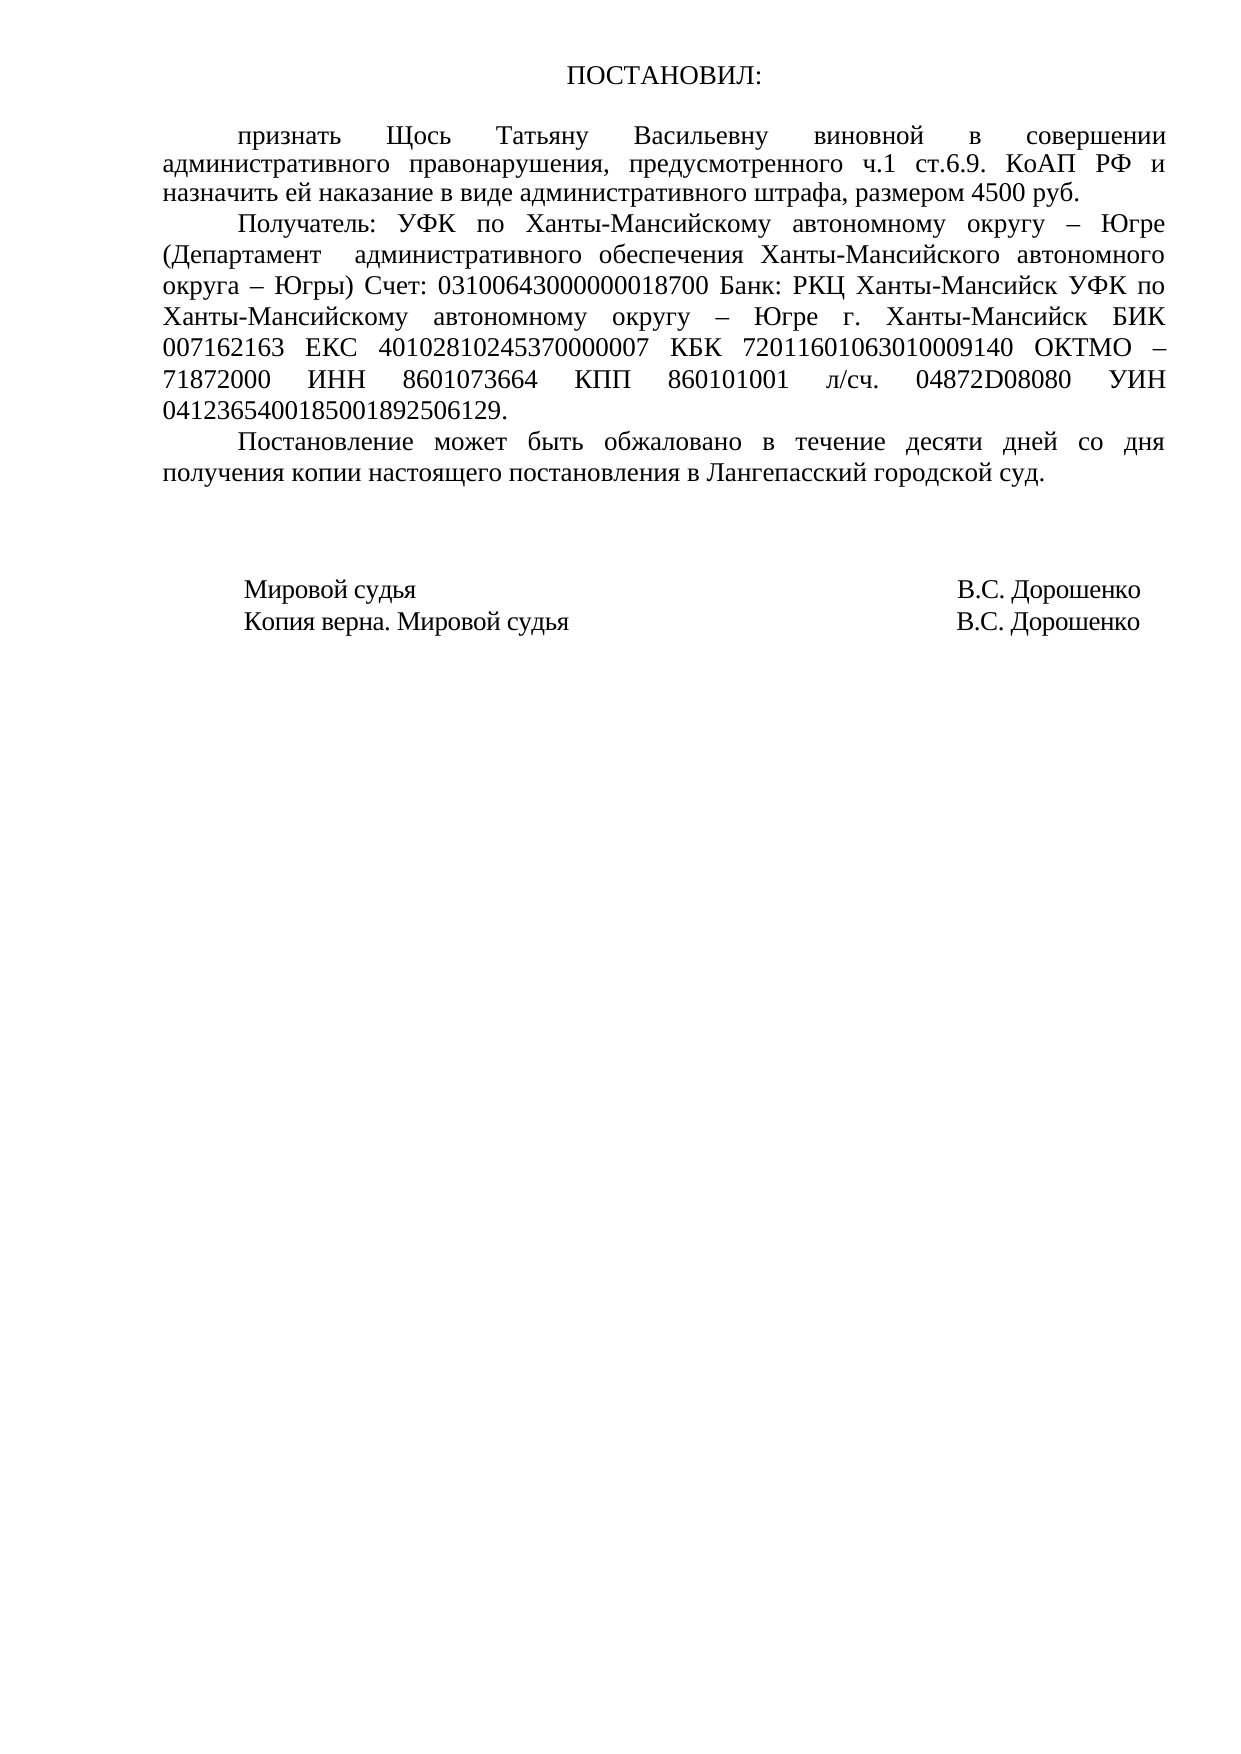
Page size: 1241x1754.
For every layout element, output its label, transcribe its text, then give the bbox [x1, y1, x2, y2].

text Получатель: УФК по Ханты-Мансийскому автономному округу – Югре (Департамент административного обеспечения Ханты-Мансийского автономного округа – Югры) Счет: 03100643000000018700 Банк: РКЦ Ханты-Мансийск УФК по Ханты-Мансийскому автономному округу – Югре г. Ханты-Мансийск БИК 007162163 ЕКС 40102810245370000007 КБК 72011601063010009140 ОКТМО – 71872000 ИНН 8601073664 КПП 860101001 л/сч. 04872D08080 УИН 0412365400185001892506129. [162, 207, 1166, 425]
text ПОСТАНОВИЛ: [162, 59, 1166, 90]
text Копия верна. Мировой судья В.С. Дорошенко [162, 605, 1166, 636]
text Мировой судья В.С. Дорошенко [162, 574, 1166, 605]
text Постановление может быть обжаловано в течение десяти дней со дня получения копии настоящего постановления в Лангепасский городской суд. [162, 425, 1166, 487]
text признать Щось Татьяну Васильевну виновной в совершении административного правонарушения, предусмотренного ч.1 ст.6.9. КоАП РФ и назначить ей наказание в виде административного штрафа, размером 4500 руб. [162, 121, 1166, 207]
